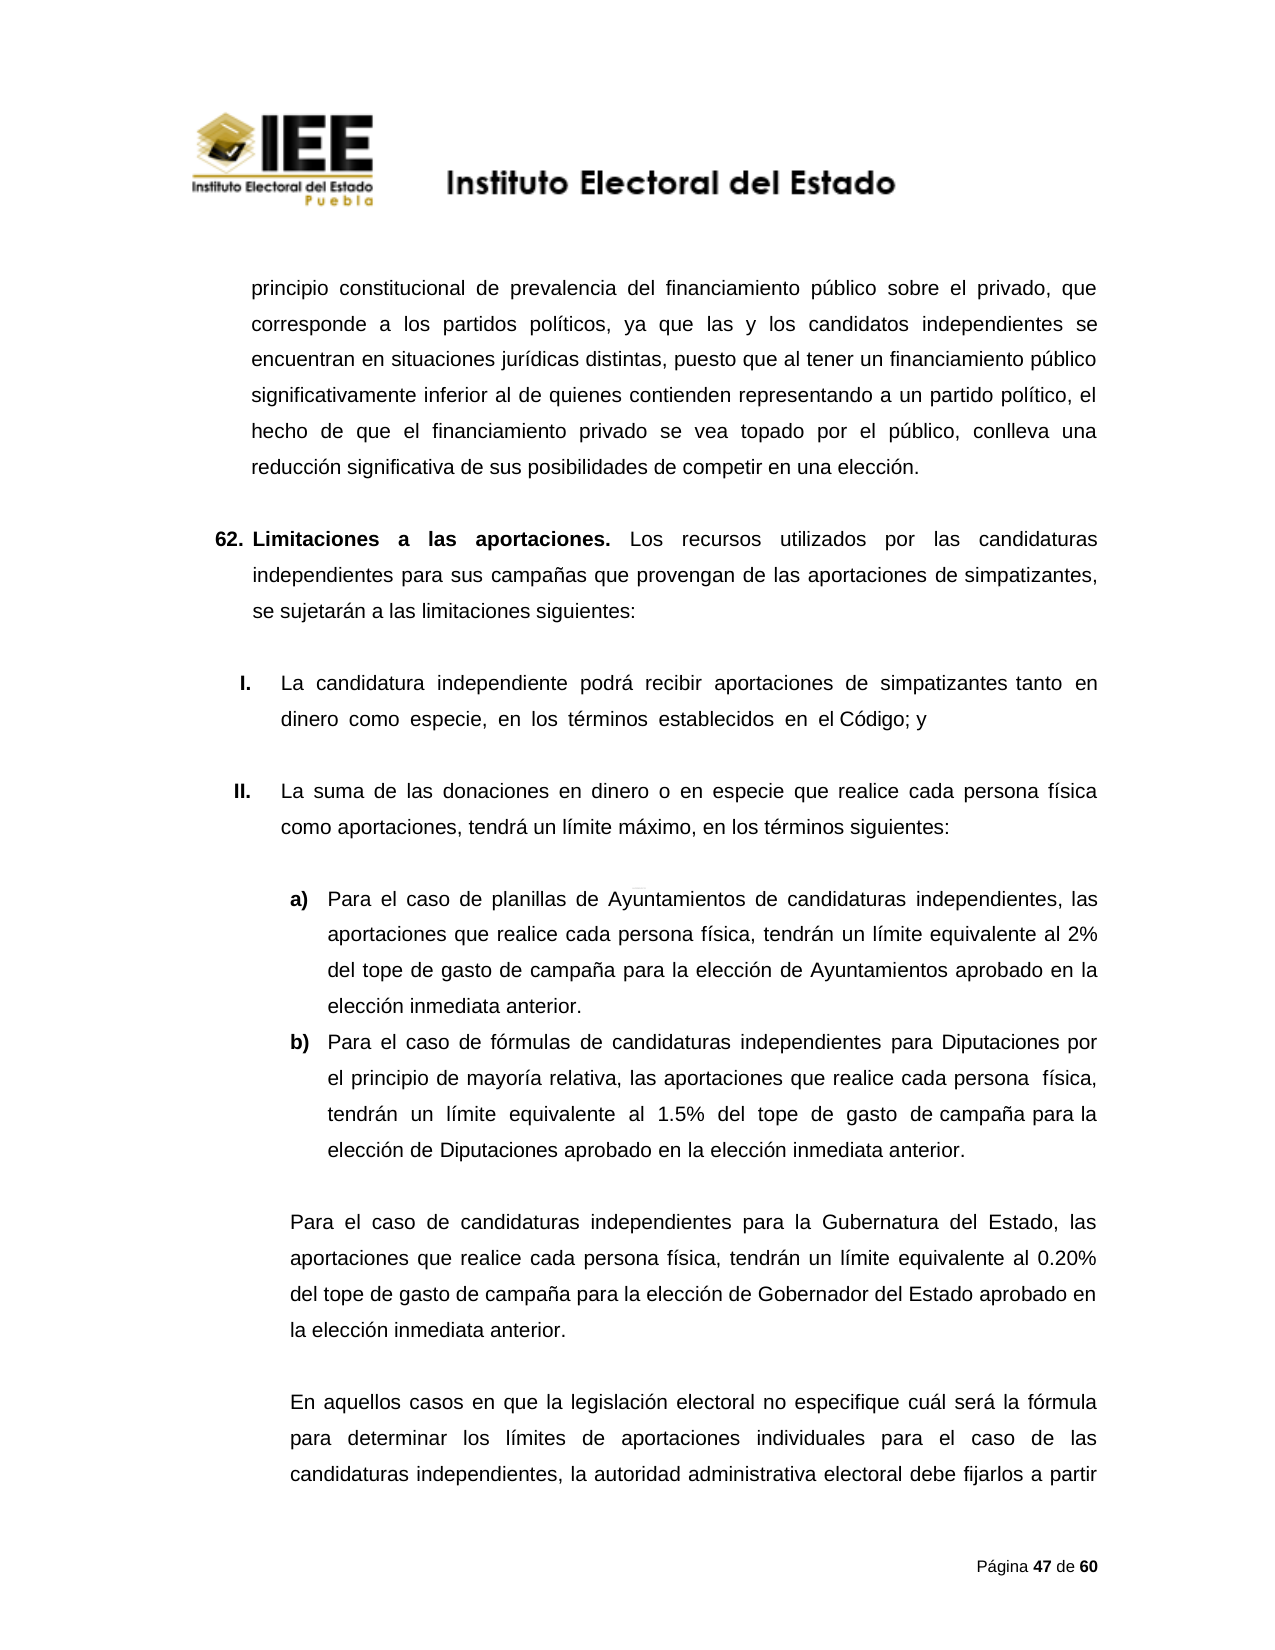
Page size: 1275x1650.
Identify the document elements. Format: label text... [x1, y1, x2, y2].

text Para el caso de candidaturas independientes para la Gubernatura del Estado, las aportaciones que realice cada persona física, tendrán un límite equivalente al 0.20% del tope de gasto de campaña para la elección de Gobernador del Estado aprobado en la elección inmediata anterior. [290, 1210, 1098, 1342]
list Para el caso de fórmulas de candidaturas independientes para Diputaciones por el principio de mayoría relativa, las aportaciones que realice cada persona física, tendrán un límite equivalente al 1.5% del tope de gasto de campaña para la elección de Diputaciones aprobado en la elección inmediata anterior. [290, 1030, 1098, 1162]
picture [418, 133, 919, 237]
list La candidatura independiente podrá recibir aportaciones de simpatizantes tanto en dinero como especie, en los términos establecidos en el Código; y [251, 671, 1098, 731]
list Para el caso de planillas de Ayuntamientos de candidaturas independientes, las aportaciones que realice cada persona física, tendrán un límite equivalente al 2% del tope de gasto de campaña para la elección de Ayuntamientos aprobado en la elección inmediata anterior. [290, 886, 1098, 1018]
list Limitaciones a las aportaciones. Los recursos utilizados por las candidaturas independientes para sus campañas que provengan de las aportaciones de simpatizantes, se sujetarán a las limitaciones siguientes: [215, 527, 1098, 623]
list La suma de las donaciones en dinero o en especie que realice cada persona física como aportaciones, tendrá un límite máximo, en los términos siguientes: [251, 778, 1098, 838]
picture [177, 73, 398, 237]
